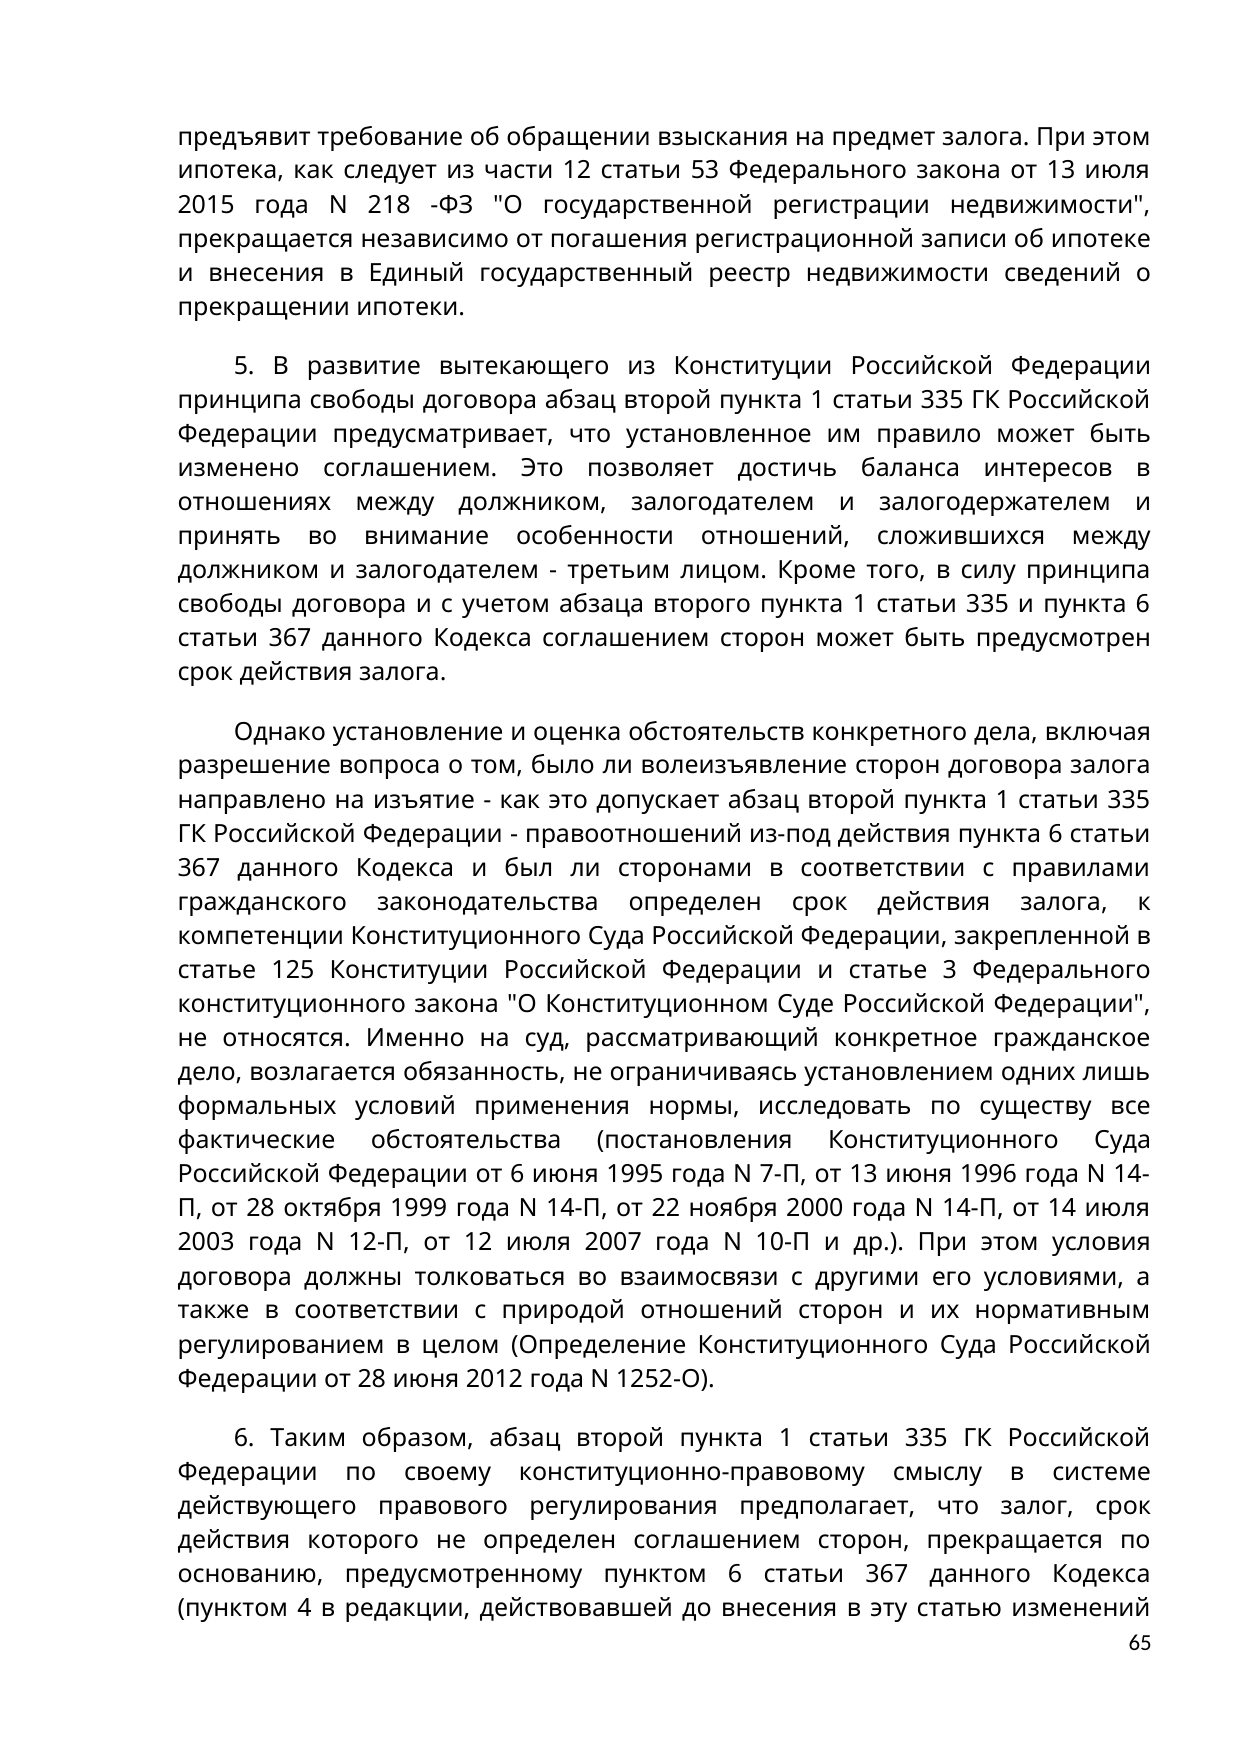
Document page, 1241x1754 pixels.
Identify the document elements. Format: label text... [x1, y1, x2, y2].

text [177, 1419, 1152, 1624]
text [177, 118, 1152, 322]
text Однако установление и оценка обстоятельств конкретного дела, включая разрешение вопроса о том, было ли волеизъявление сторон договора залога направлено на изъятие - как это допускает абзац второй пункта 1 статьи 335 ГК Российской Федерации - правоотношений из-под действия пункта 6 статьи 367 данного Кодекса и был ли сторонами в соответствии с правилами гражданского законодательства определен срок действия залога, к компетенции Конституционного Суда Российской Федерации, закрепленной в статье 125 Конституции Российской Федерации и статье 3 Федерального конституционного закона "О Конституционном Суде Российской Федерации", не относятся. Именно на суд, рассматривающий конкретное гражданское дело, возлагается обязанность, не ограничиваясь установлением одних лишь формальных условий применения нормы, исследовать по существу все фактические обстоятельства (постановления Конституционного Суда Российской Федерации от 6 июня 1995 года N 7-П, от 13 июня 1996 года N 14-П, от 28 октября 1999 года N 14-П, от 22 ноября 2000 года N 14-П, от 14 июля 2003 года N 12-П, от 12 июля 2007 года N 10-П и др.). При этом условия договора должны толковаться во взаимосвязи с другими его условиями, а также в соответствии с природой отношений сторон и их нормативным регулированием в целом (Определение Конституционного Суда Российской Федерации от 28 июня 2012 года N 1252-О). [177, 713, 1152, 1394]
text 5. В развитие вытекающего из Конституции Российской Федерации принципа свободы договора абзац второй пункта 1 статьи 335 ГК Российской Федерации предусматривает, что установленное им правило может быть изменено соглашением. Это позволяет достичь баланса интересов в отношениях между должником, залогодателем и залогодержателем и принять во внимание особенности отношений, сложившихся между должником и залогодателем - третьим лицом. Кроме того, в силу принципа свободы договора и с учетом абзаца второго пункта 1 статьи 335 и пункта 6 статьи 367 данного Кодекса соглашением сторон может быть предусмотрен срок действия залога. [177, 347, 1152, 688]
